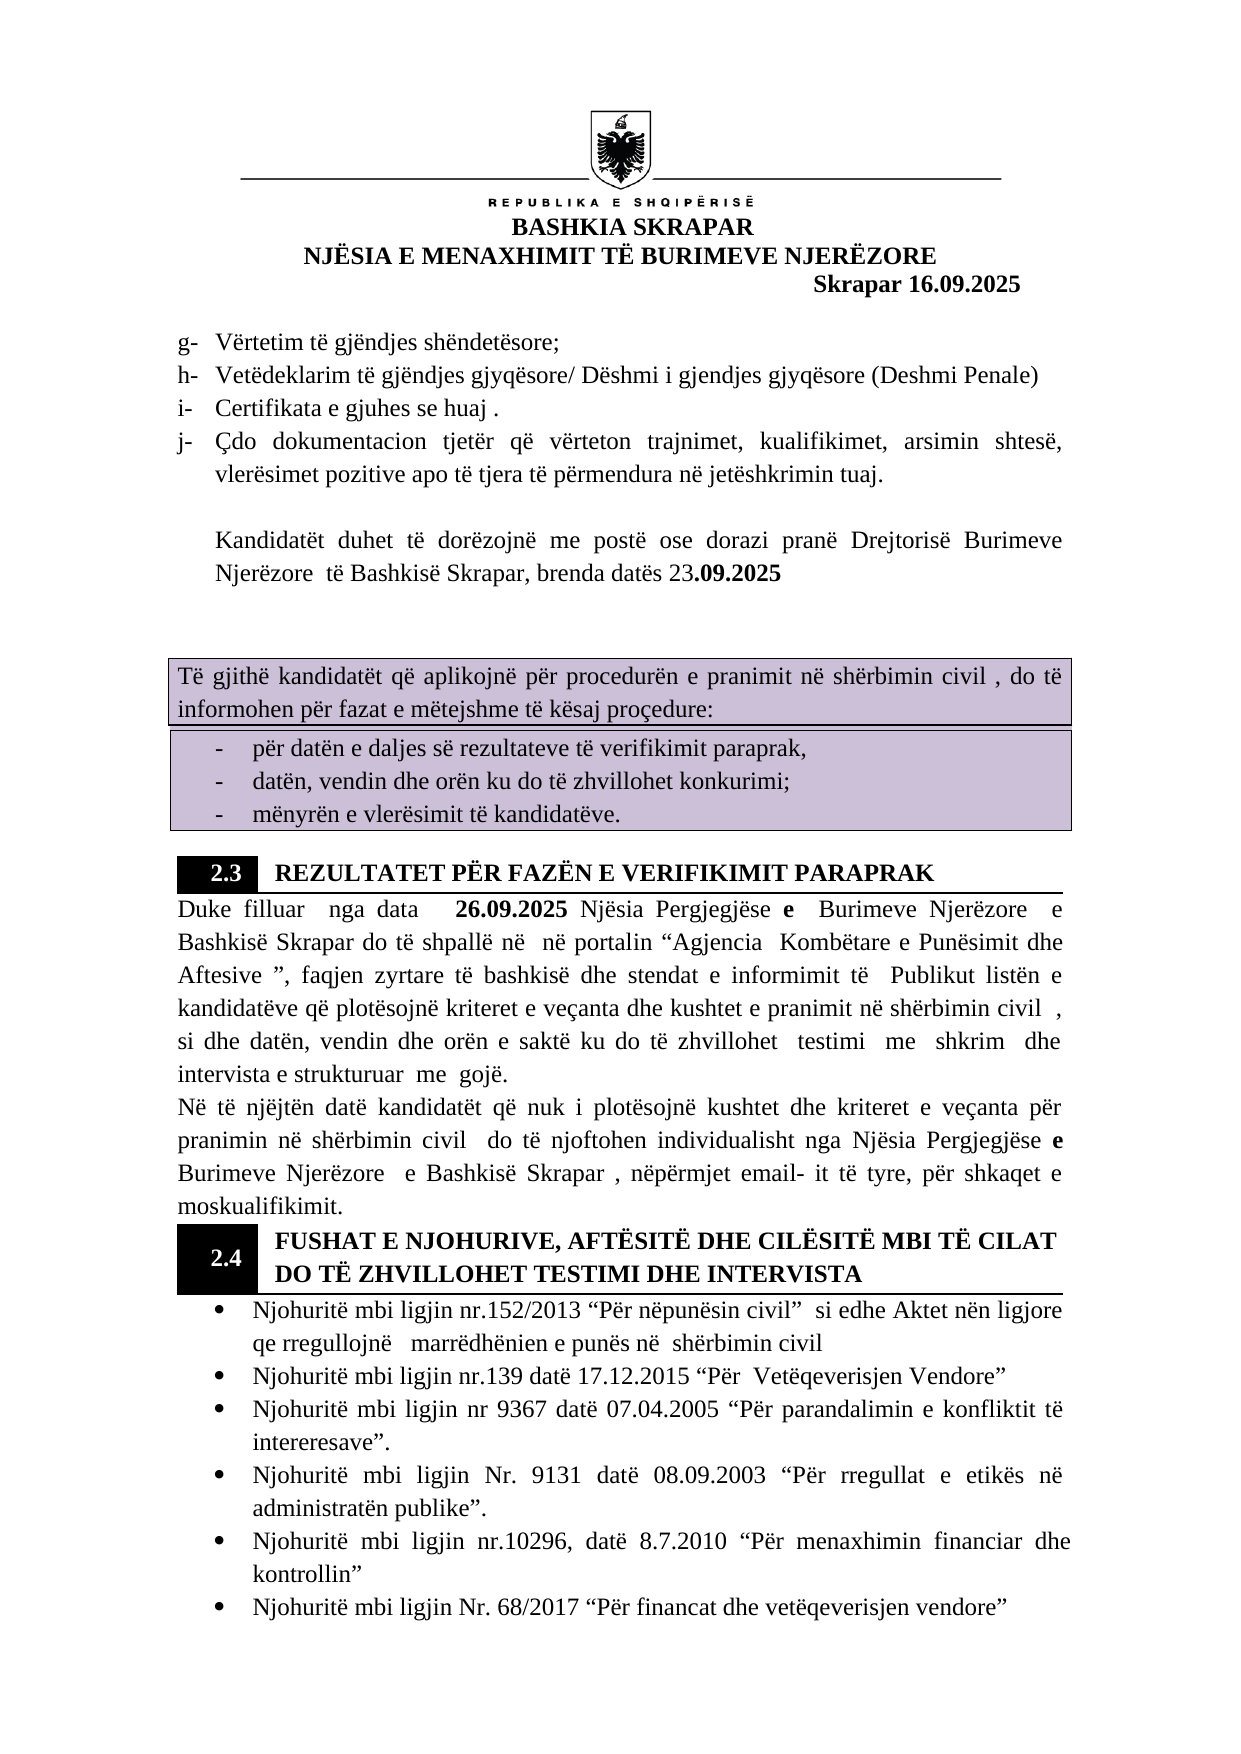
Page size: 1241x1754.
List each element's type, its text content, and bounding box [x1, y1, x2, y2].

list datën, vendin dhe orën ku do të zhvillohet konkurimi; [171, 763, 1071, 795]
list për datën e daljes së rezultateve të verifikimit paraprak, [171, 731, 1071, 762]
list Njohuritë mbi ligjin nr.139 datë 17.12.2015 “Për Vetëqeverisjen Vendore” [215, 1361, 1063, 1390]
list Njohuritë mbi ligjin nr.10296, datë 8.7.2010 “Për menaxhimin financiar dhe kontrollin” [215, 1526, 1072, 1588]
list Njohuritë mbi ligjin nr 9367 datë 07.04.2005 “Për parandalimin e konfliktit të intereresave”. [215, 1394, 1063, 1456]
list Vërtetim të gjëndjes shëndetësore; [177, 327, 1063, 356]
table_header REZULTATET PËR FAZËN E VERIFIKIMIT PARAPRAK [258, 856, 1063, 892]
list mënyrën e vlerësimit të kandidatëve. [171, 796, 1071, 830]
text Në të njëjtën datë kandidatët që nuk i plotësojnë kushtet dhe kriteret e veçanta për pranimin në shërbimin civil do të njoftohen individualisht nga Njësia Pergjegjëse e Burimeve Njerëzore e Bashkisë Skrapar , nëpërmjet email- it të tyre, për shkaqet e moskualifikimit. [177, 1092, 1063, 1220]
picture [177, 75, 1064, 212]
text Të gjithë kandidatët që aplikojnë për procedurën e pranimit në shërbimin civil , do të informohen për fazat e mëtejshme të kësaj proçedure: [169, 659, 1071, 724]
list Njohuritë mbi ligjin Nr. 68/2017 “Për financat dhe vetëqeverisjen vendore” [215, 1592, 1072, 1621]
table_header FUSHAT E NJOHURIVE, AFTËSITË DHE CILËSITË MBI TË CILAT DO TË ZHVILLOHET TESTIMI DHE INTERVISTA [258, 1224, 1063, 1293]
list Certifikata e gjuhes se huaj . [177, 393, 1063, 422]
table_header 2.4 [179, 1226, 256, 1293]
list Çdo dokumentacion tjetër që vërteton trajnimet, kualifikimet, arsimin shtesë, vlerësimet pozitive apo të tjera të përmendura në jetëshkrimin tuaj. [177, 426, 1063, 488]
list Njohuritë mbi ligjin nr.152/2013 “Për nëpunësin civil” si edhe Aktet nën ligjore qe rregullojnë marrëdhënien e punës në shërbimin civil [215, 1295, 1063, 1357]
text Duke filluar nga data 26.09.2025 Njësia Pergjegjëse e Burimeve Njerëzore e Bashkisë Skrapar do të shpallë në në portalin “Agjencia Kombëtare e Punësimit dhe Aftesive ”, faqjen zyrtare të bashkisë dhe stendat e informimit të Publikut listën e kandidatëve që plotësojnë kriteret e veçanta dhe kushtet e pranimit në shërbimin civil , si dhe datën, vendin dhe orën e saktë ku do të zhvillohet testimi me shkrim dhe intervista e strukturuar me gojë. [177, 894, 1063, 1088]
list Kandidatët duhet të dorëzojnë me postë ose dorazi pranë Drejtorisë Burimeve Njerëzore të Bashkisë Skrapar, brenda datës 23.09.2025 [215, 525, 1063, 587]
table_header 2.3 [179, 858, 256, 892]
list Njohuritë mbi ligjin Nr. 9131 datë 08.09.2003 “Për rregullat e etikës në administratën publike”. [215, 1460, 1063, 1522]
list Vetëdeklarim të gjëndjes gjyqësore/ Dëshmi i gjendjes gjyqësore (Deshmi Penale) [177, 360, 1063, 389]
